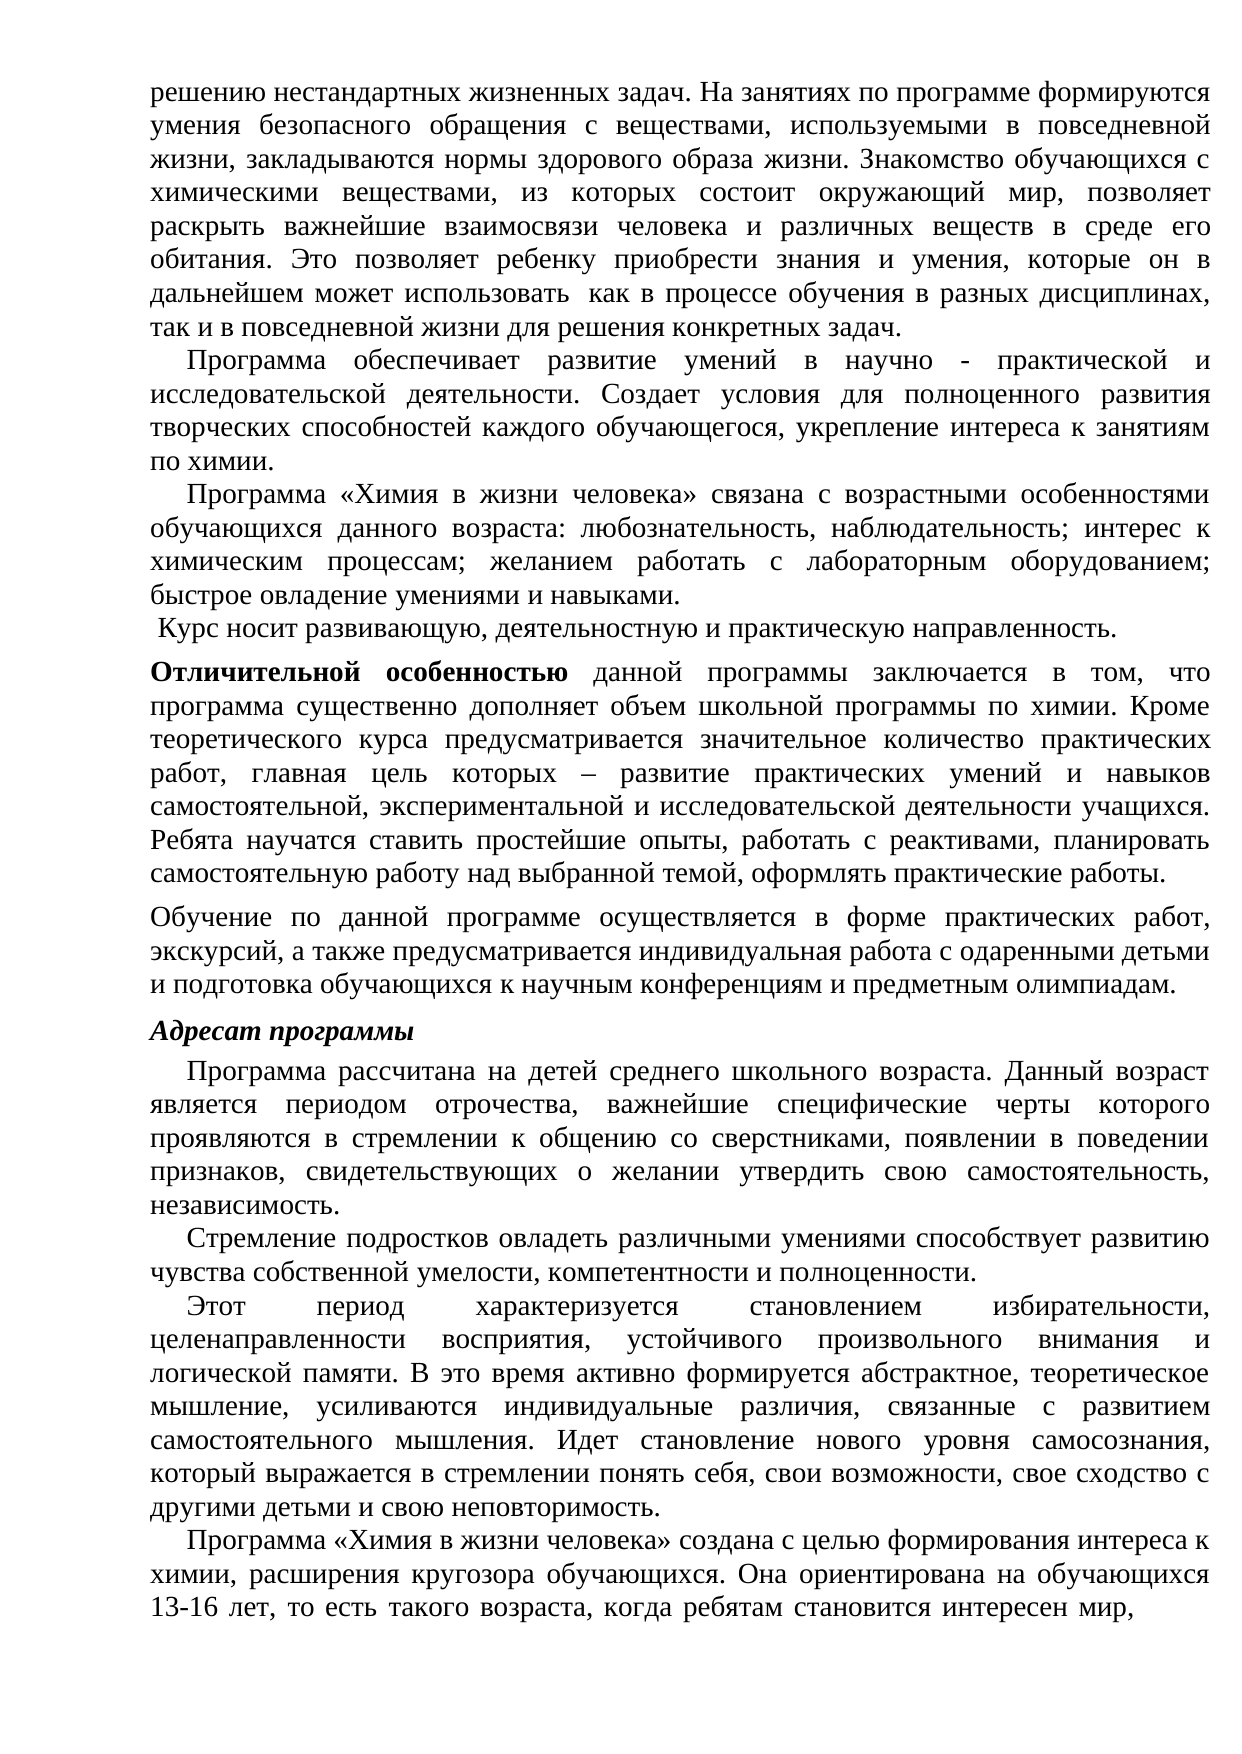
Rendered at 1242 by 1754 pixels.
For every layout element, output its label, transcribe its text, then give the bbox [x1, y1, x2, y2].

text Этот период характеризуется становлением избирательности, целенаправленности восприятия, устойчивого произвольного внимания и логической памяти. В это время активно формируется абстрактное, теоретическое мышление, усиливаются индивидуальные различия, связанные с развитием самостоятельного мышления. Идет становление нового уровня самосознания, который выражается в стремлении понять себя, свои возможности, свое сходство с другими детьми и свою неповторимость. [150, 1288, 1210, 1522]
text Программа «Химия в жизни человека» создана с целью формирования интереса к химии, расширения кругозора обучающихся. Она ориентирована на обучающихся 13-16 лет, то есть такого возраста, когда ребятам становится интересен мир, [150, 1522, 1211, 1623]
text Стремление подростков овладеть различными умениями способствует развитию чувства собственной умелости, компетентности и полноценности. [150, 1221, 1210, 1288]
text Обучение по данной программе осуществляется в форме практических работ, экскурсий, а также предусматривается индивидуальная работа с одаренными детьми и подготовка обучающихся к научным конференциям и предметным олимпиадам. [150, 899, 1211, 1000]
text Программа рассчитана на детей среднего школьного возраста. Данный возраст является периодом отрочества, важнейшие специфические черты которого проявляются в стремлении к общению со сверстниками, появлении в поведении признаков, свидетельствующих о желании утвердить свою самостоятельность, независимость. [150, 1053, 1210, 1221]
text решению нестандартных жизненных задач. На занятиях по программе формируются умения безопасного обращения с веществами, используемыми в повседневной жизни, закладываются нормы здорового образа жизни. Знакомство обучающихся с химическими веществами, из которых состоит окружающий мир, позволяет раскрыть важнейшие взаимосвязи человека и различных веществ в среде его обитания. Это позволяет ребенку приобрести знания и умения, которые он в дальнейшем может использовать как в процессе обучения в разных дисциплинах, так и в повседневной жизни для решения конкретных задач. [150, 74, 1211, 342]
text Программа «Химия в жизни человека» связана с возрастными особенностями обучающихся данного возраста: любознательность, наблюдательность; интерес к химическим процессам; желанием работать с лабораторным оборудованием; быстрое овладение умениями и навыками. [150, 476, 1211, 611]
text Курс носит развивающую, деятельностную и практическую направленность. [157, 611, 1223, 644]
text Отличительной особенностью данной программы заключается в том, что программа существенно дополняет объем школьной программы по химии. Кроме теоретического курса предусматривается значительное количество практических работ, главная цель которых – развитие практических умений и навыков самостоятельной, экспериментальной и исследовательской деятельности учащихся. Ребята научатся ставить простейшие опыты, работать с реактивами, планировать самостоятельную работу над выбранной темой, оформлять практические работы. [150, 654, 1211, 889]
text Программа обеспечивает развитие умений в научно - практической и исследовательской деятельности. Создает условия для полноценного развития творческих способностей каждого обучающегося, укрепление интереса к занятиям по химии. [150, 342, 1211, 476]
subtitle Адресат программы [150, 1013, 1223, 1046]
